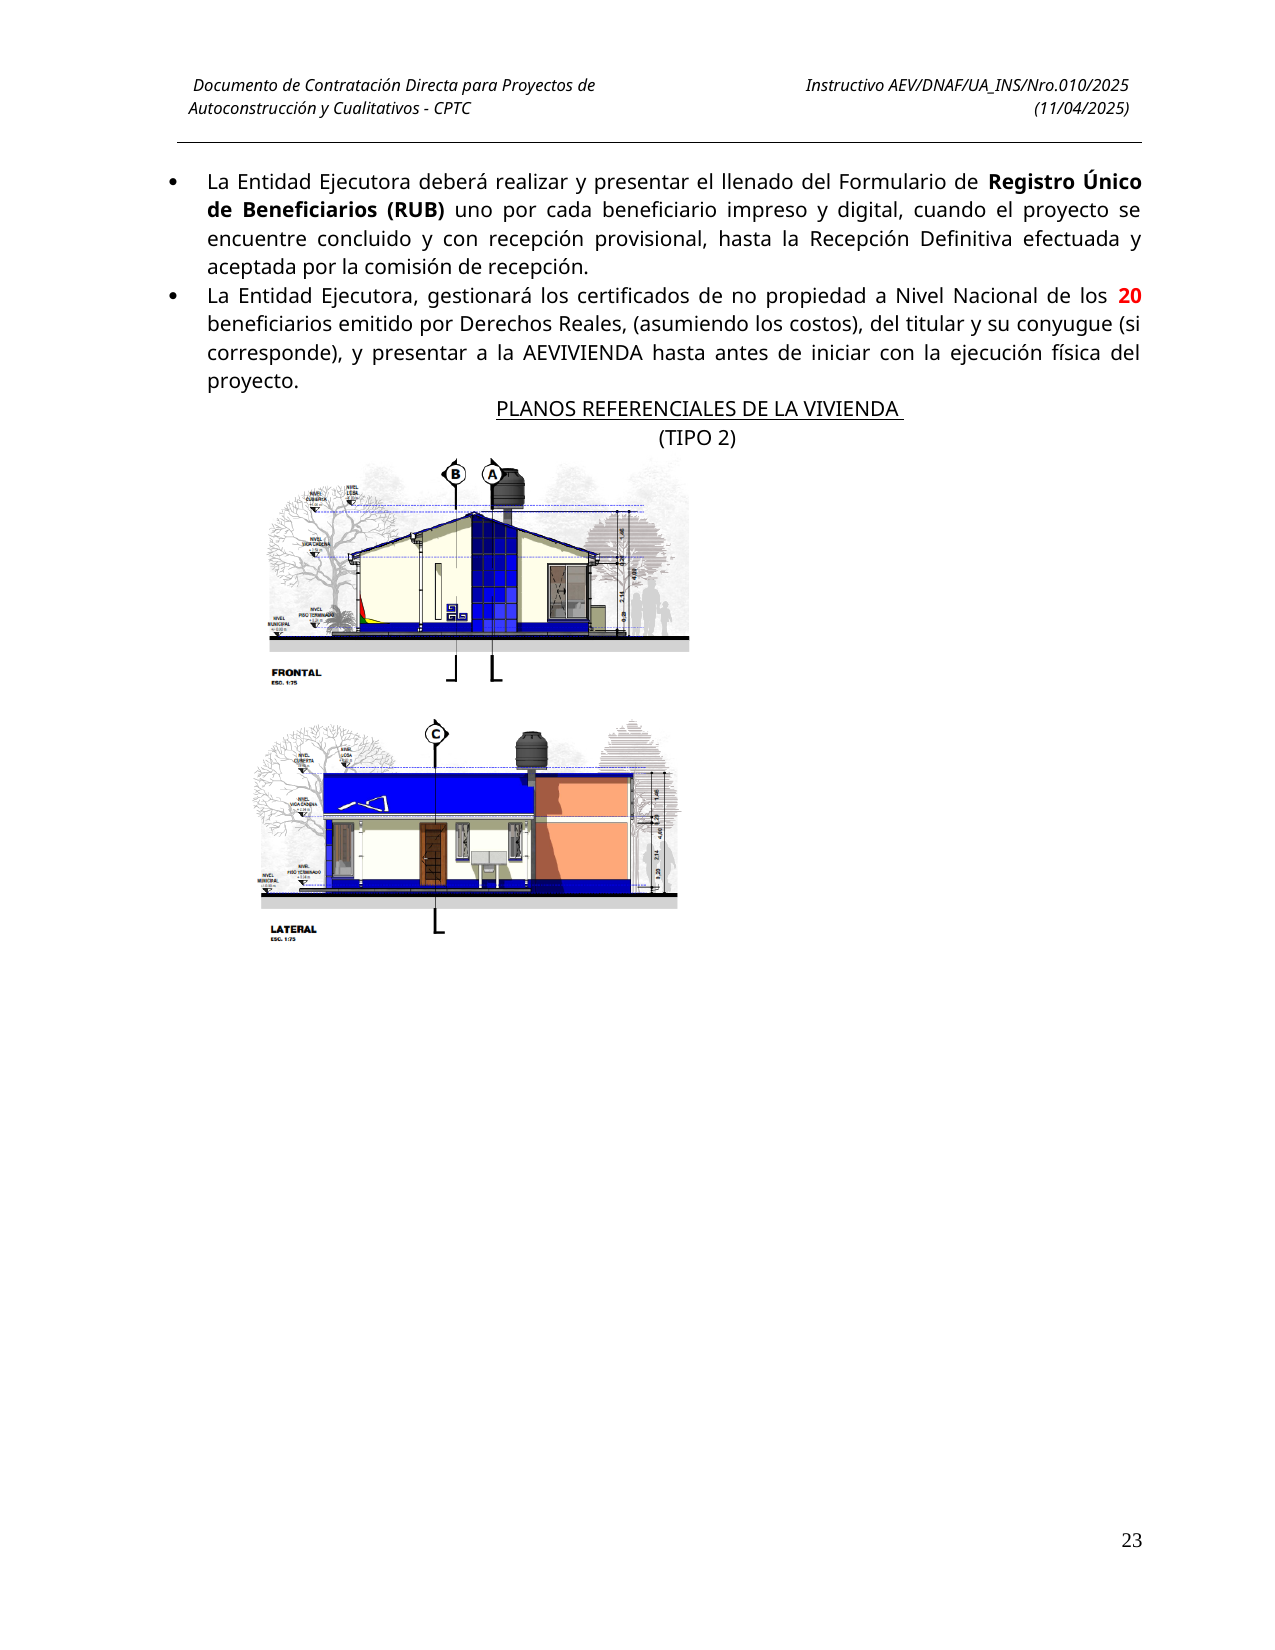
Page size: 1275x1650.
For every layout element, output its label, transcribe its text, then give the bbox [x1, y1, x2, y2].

list La Entidad Ejecutora deberá realizar y presentar el llenado del Formulario de Registro Único de Beneficiarios (RUB) uno por cada beneficiario impreso y digital, cuando el proyecto se encuentre concluido y con recepción provisional, hasta la Recepción Definitiva efectuada y aceptada por la comisión de recepción. [169, 167, 1142, 281]
list La Entidad Ejecutora, gestionará los certificados de no propiedad a Nivel Nacional de los 20 beneficiarios emitido por Derechos Reales, (asumiendo los costos), del titular y su conyugue (si corresponde), y presentar a la AEVIVIENDA hasta antes de iniciar con la ejecución física del proyecto. [169, 281, 1142, 394]
picture [252, 451, 707, 945]
list (TIPO 2) [252, 423, 1142, 451]
list PLANOS REFERENCIALES DE LA VIVIENDA [252, 394, 1142, 423]
